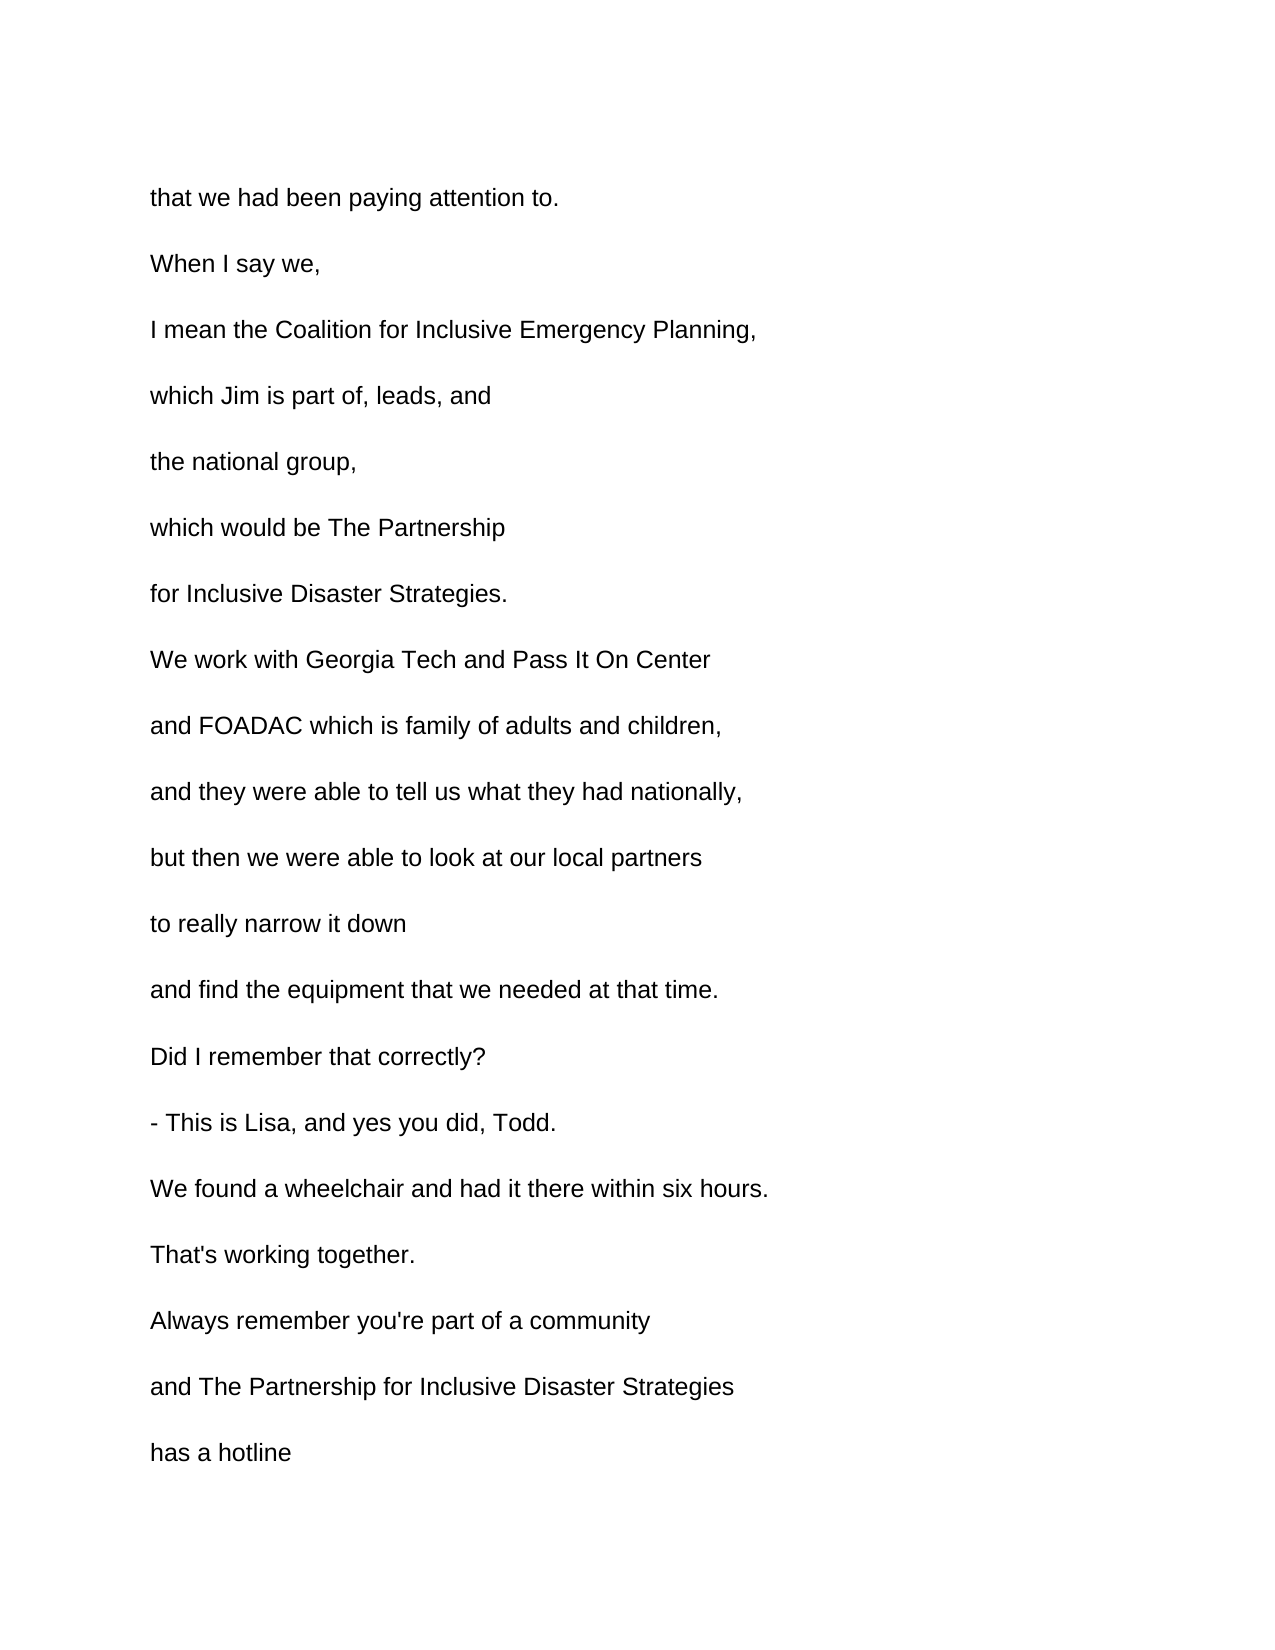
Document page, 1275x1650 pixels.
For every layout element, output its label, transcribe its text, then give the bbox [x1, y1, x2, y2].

text and they were able to tell us what they had nationally, [150, 777, 1125, 806]
text We work with Georgia Tech and Pass It On Center [150, 645, 1125, 674]
text for Inclusive Disaster Strategies. [150, 579, 1125, 608]
text - This is Lisa, and yes you did, Todd. [150, 1108, 1125, 1136]
text We found a wheelchair and had it there within six hours. [150, 1174, 1125, 1202]
text which would be The Partnership [150, 513, 1125, 542]
text I mean the Coalition for Inclusive Emergency Planning, [150, 315, 1125, 344]
text that we had been paying attention to. [150, 183, 1125, 212]
text and find the equipment that we needed at that time. [150, 976, 1125, 1004]
text That's working together. [150, 1240, 1125, 1268]
text the national group, [150, 447, 1125, 476]
text When I say we, [150, 249, 1125, 278]
text to really narrow it down [150, 909, 1125, 938]
text and FOADAC which is family of adults and children, [150, 711, 1125, 740]
text which Jim is part of, leads, and [150, 381, 1125, 410]
text Did I remember that correctly? [150, 1042, 1125, 1070]
text Always remember you're part of a community [150, 1306, 1125, 1334]
text and The Partnership for Inclusive Disaster Strategies [150, 1372, 1125, 1401]
text has a hotline [150, 1438, 1125, 1467]
text but then we were able to look at our local partners [150, 843, 1125, 872]
